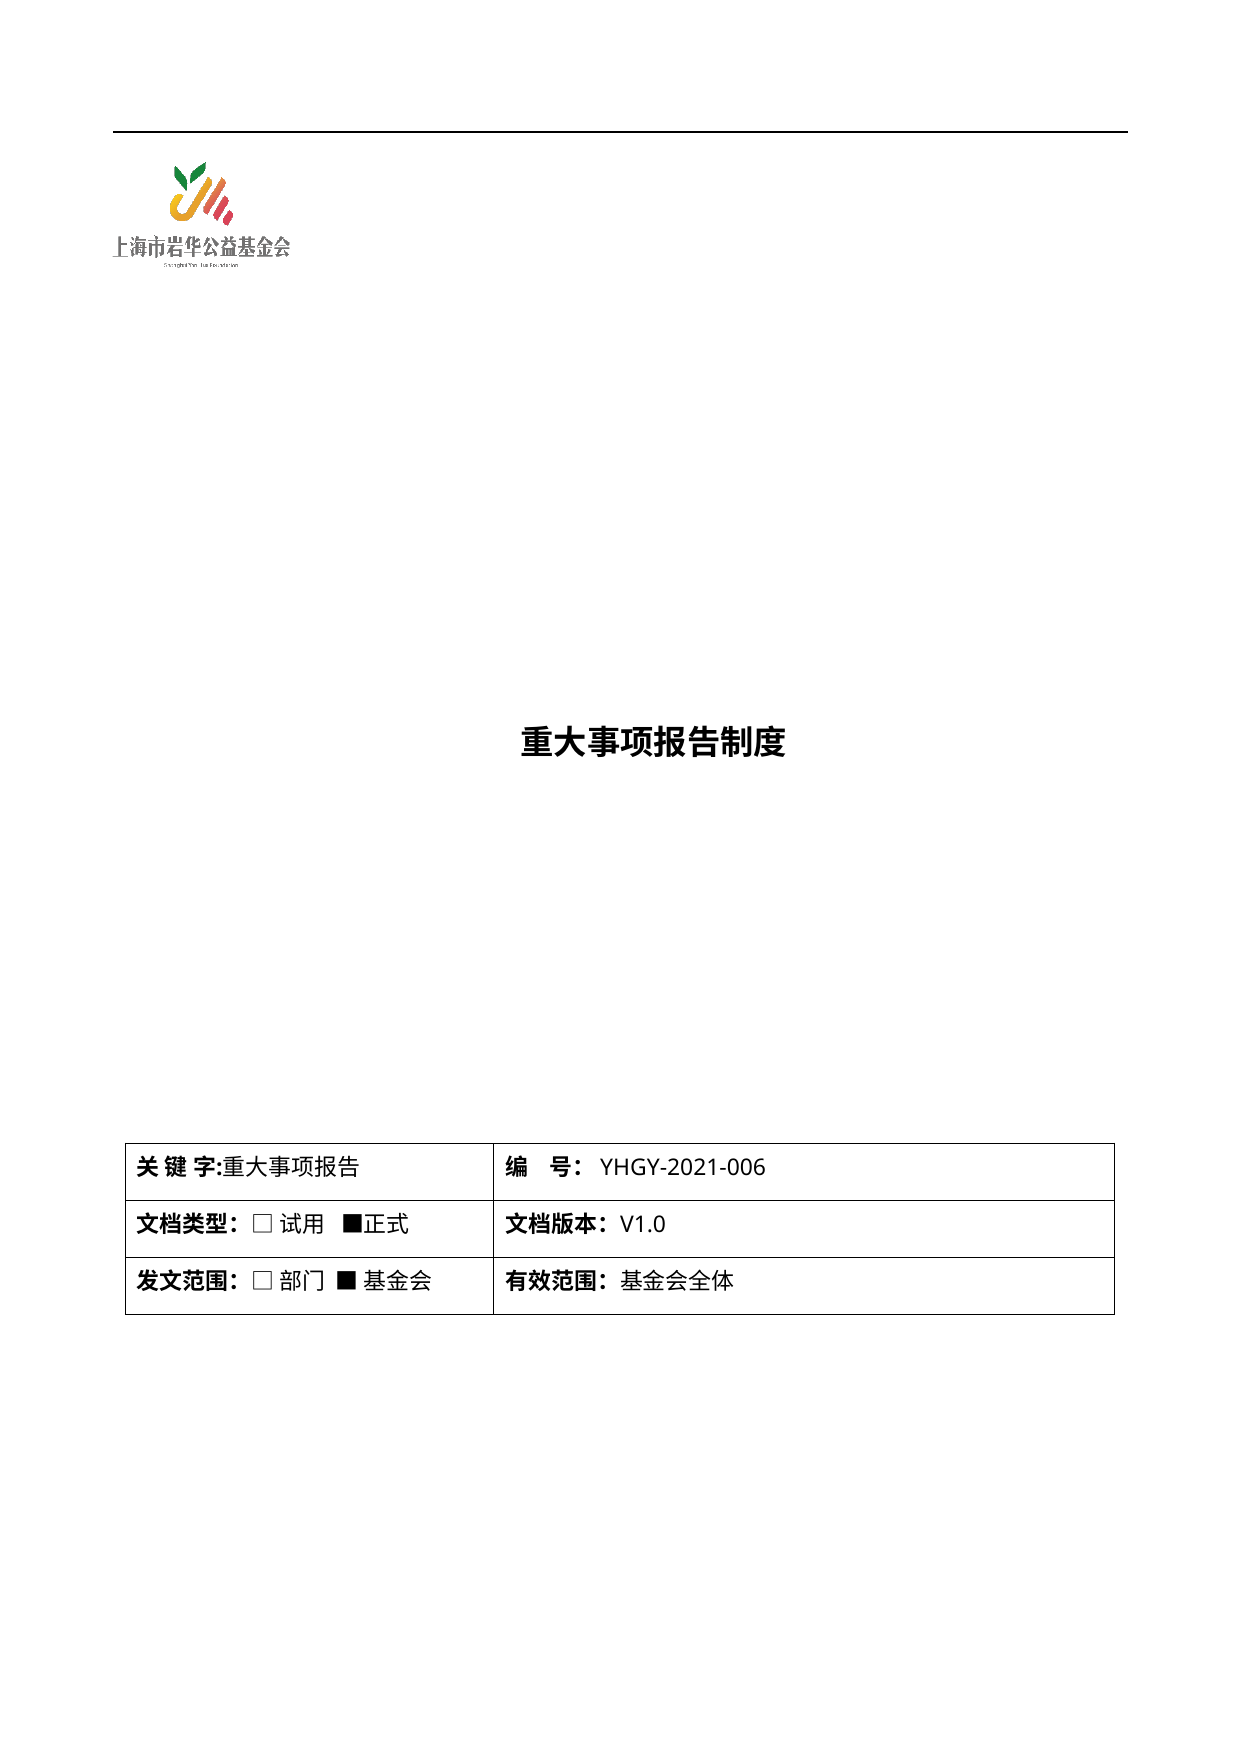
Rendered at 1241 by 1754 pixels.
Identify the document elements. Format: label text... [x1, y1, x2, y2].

table_cell 有效范围：基金会全体 [494, 1258, 1114, 1314]
table_cell 发文范围：□ 部门 ■ 基金会 [126, 1258, 493, 1314]
table_cell 文档版本：V1.0 [494, 1201, 1114, 1257]
table_header 关 键 字:重大事项报告 [126, 1144, 493, 1200]
table_cell 文档类型：□ 试用 ■正式 [126, 1201, 493, 1257]
table_header 编 号： YHGY-2021-006 [494, 1144, 1114, 1200]
picture [112, 162, 290, 268]
text 重大事项报告制度 [112, 708, 1128, 773]
